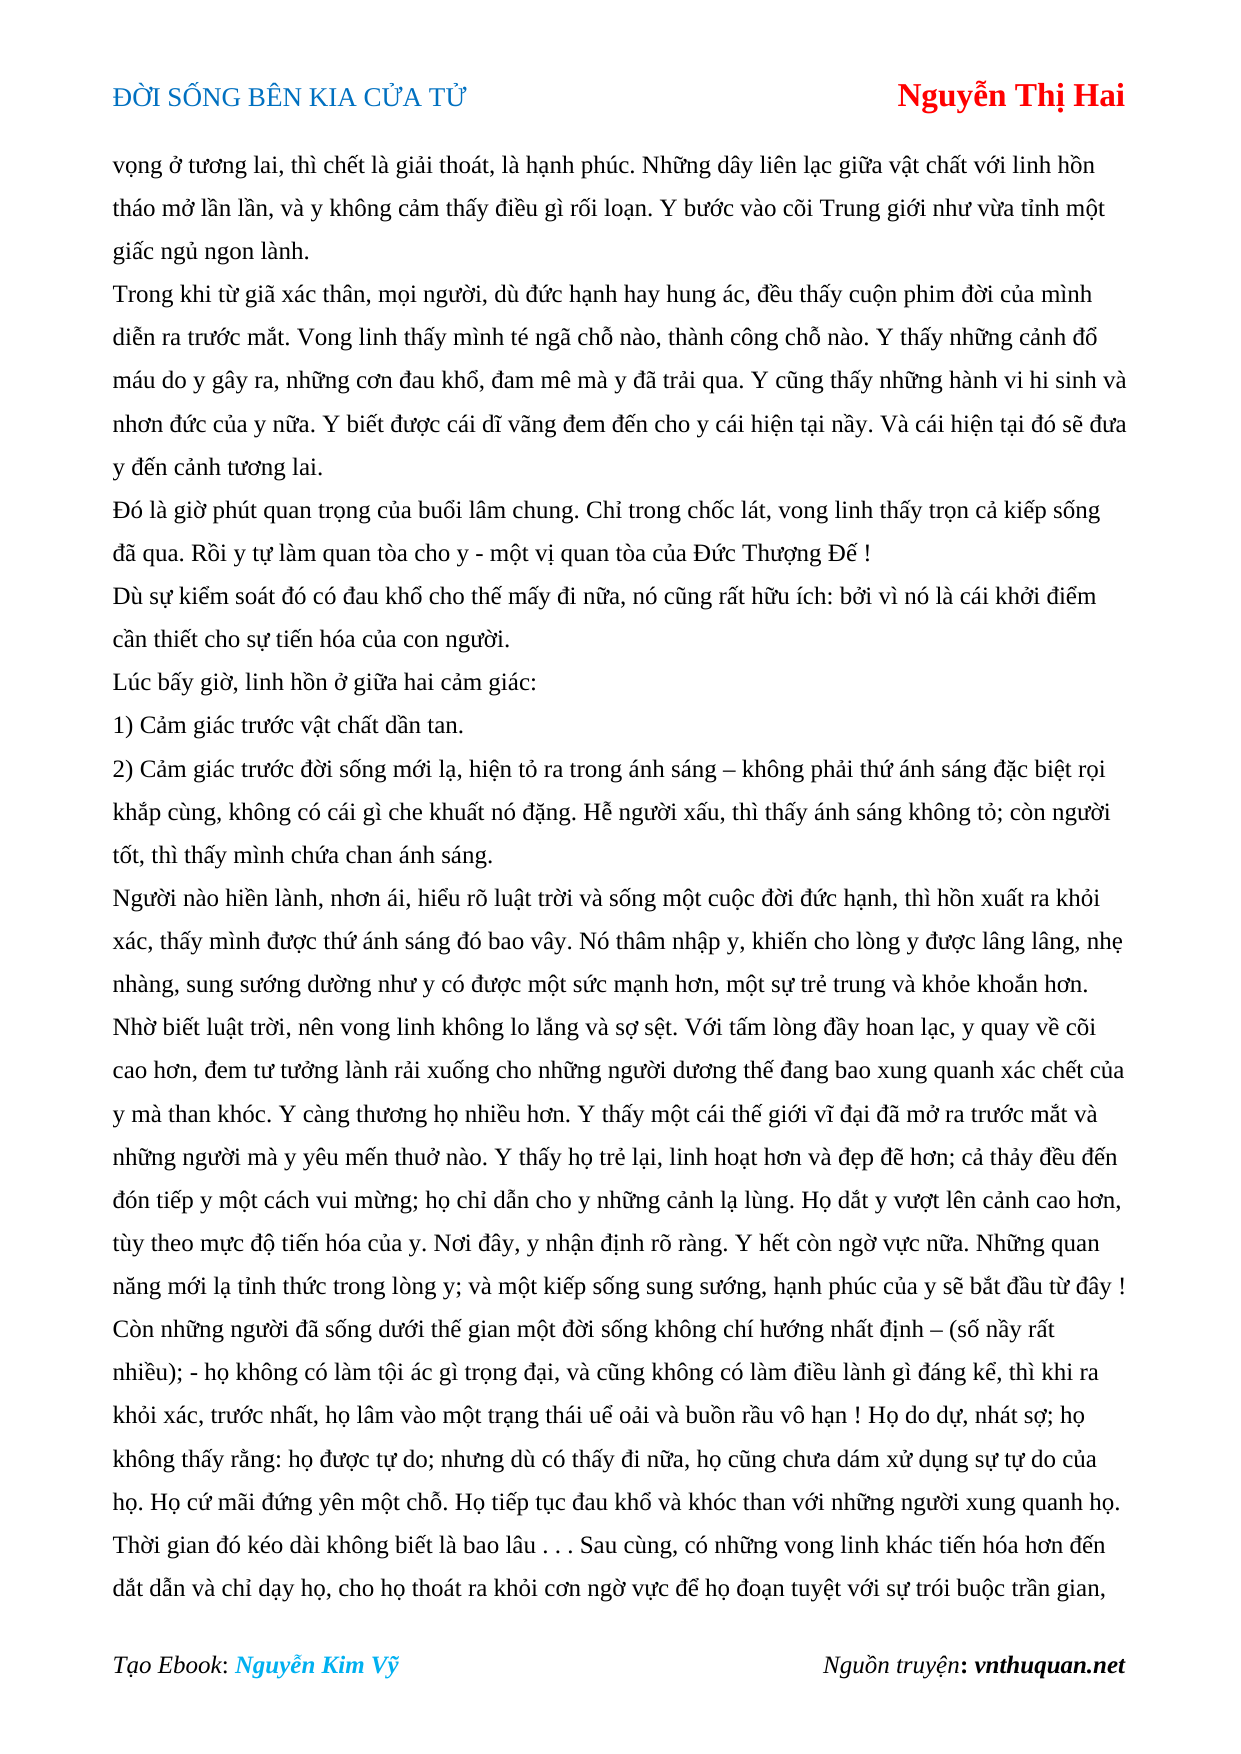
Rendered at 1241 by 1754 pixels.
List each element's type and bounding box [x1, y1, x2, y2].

text [112, 150, 1128, 1602]
